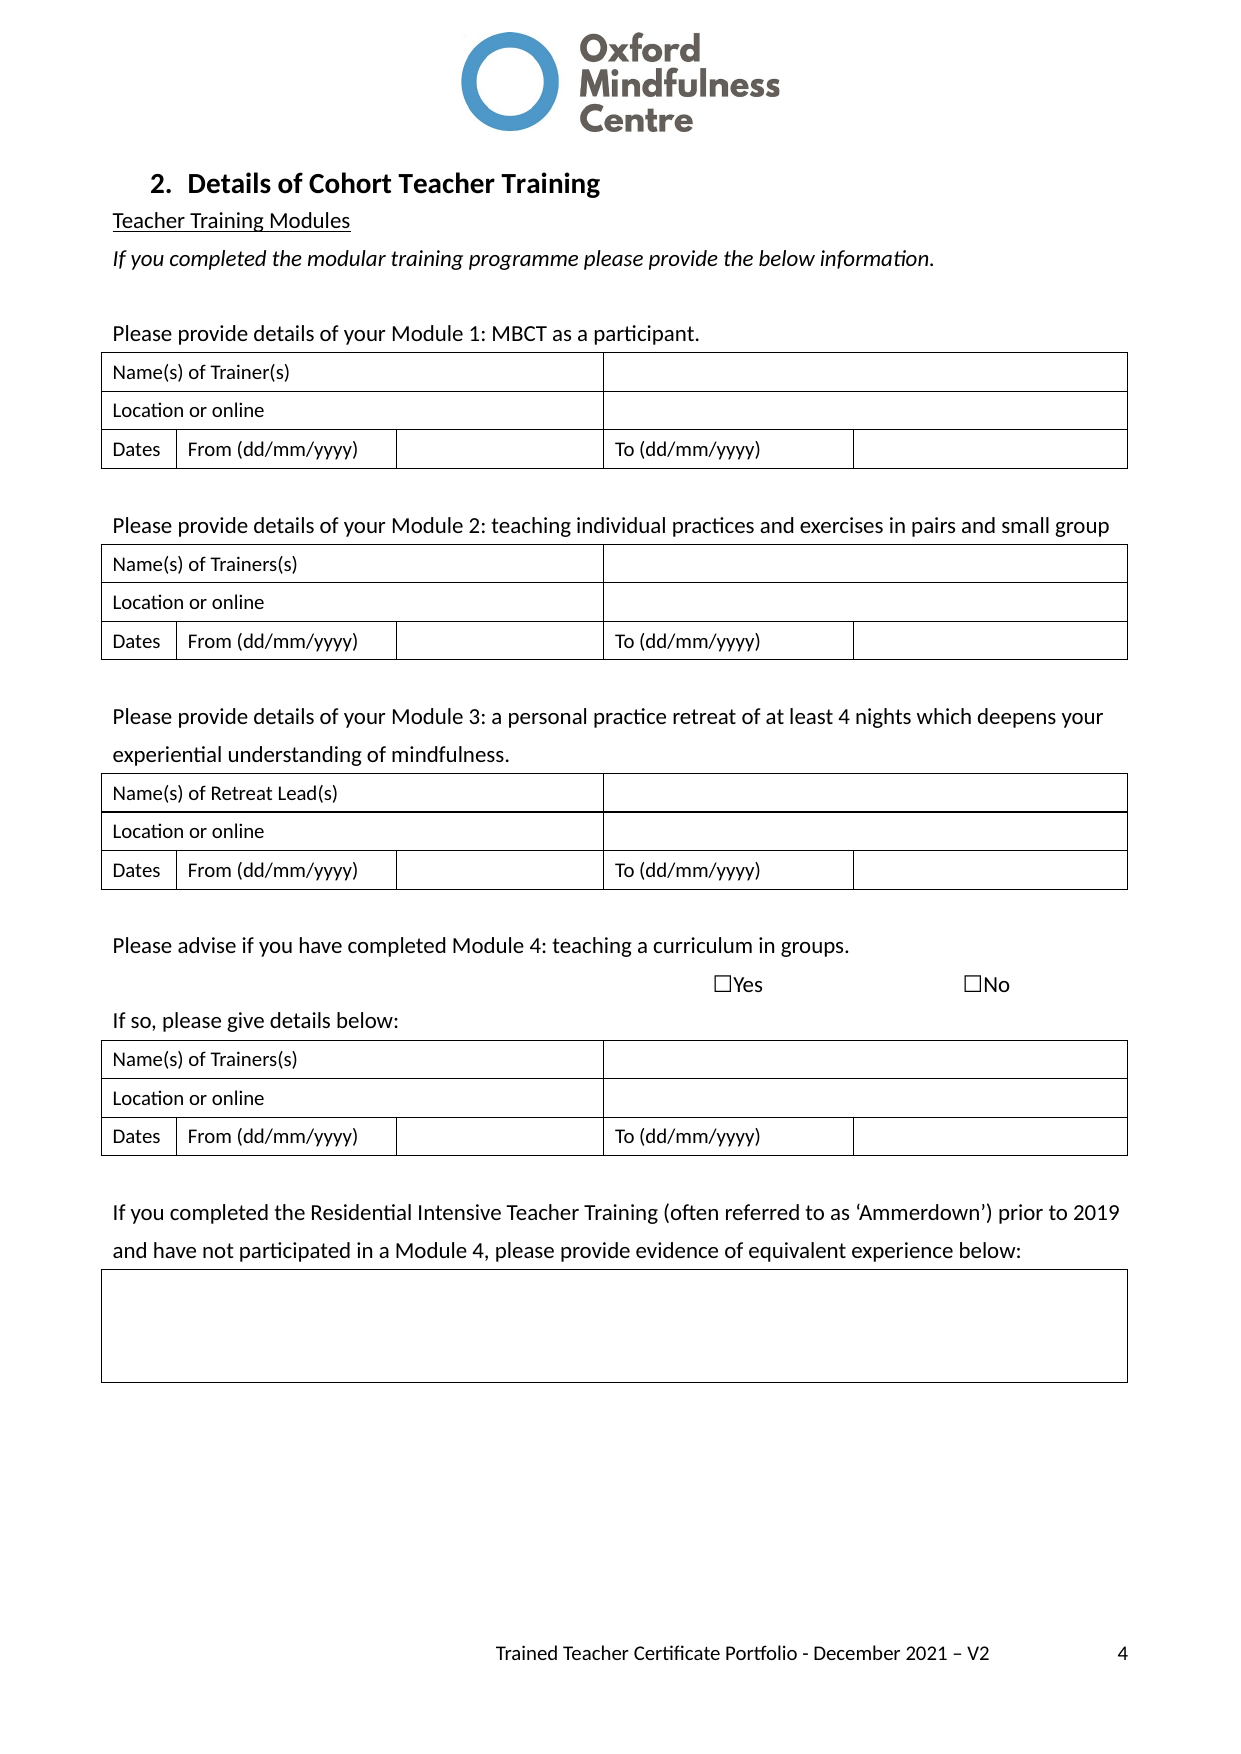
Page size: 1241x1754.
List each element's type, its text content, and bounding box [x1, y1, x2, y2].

text If so, please give details below: [112, 1002, 1128, 1039]
text If you completed the Residential Intensive Teacher Training (often referred to as ‘Ammerdown’) prior to 2019 and have not participated in a Module 4, please provide evidence of equivalent experience below: [112, 1194, 1128, 1269]
table_cell Dates [102, 851, 176, 888]
table_header Name(s) of Trainers(s) [102, 1041, 603, 1078]
table_cell [604, 392, 1127, 429]
text Please provide details of your Module 3: a personal practice retreat of at least 4 nights which deepens your experiential understanding of mindfulness. [112, 698, 1128, 773]
table_header [604, 545, 1127, 582]
table_cell [604, 1079, 1127, 1117]
text Please advise if you have completed Module 4: teaching a curriculum in groups. ☐Yes ☐No [112, 927, 1128, 1002]
table_cell [854, 1118, 1127, 1155]
table_cell Location or online [102, 583, 603, 621]
table_cell Location or online [102, 813, 603, 850]
table_header Name(s) of Trainer(s) [102, 353, 603, 391]
table_cell From (dd/mm/yyyy) [177, 622, 396, 659]
text Teacher Training Modules [112, 202, 1128, 239]
table_cell To (dd/mm/yyyy) [604, 1118, 853, 1155]
table_cell From (dd/mm/yyyy) [177, 1118, 396, 1155]
table_header Name(s) of Retreat Lead(s) [102, 774, 603, 811]
table_header [604, 1041, 1127, 1078]
table_cell [854, 622, 1127, 659]
table_header Name(s) of Trainers(s) [102, 545, 603, 582]
table_cell To (dd/mm/yyyy) [604, 430, 853, 468]
table_cell Dates [102, 622, 176, 659]
table_cell Dates [102, 430, 176, 468]
table_cell Location or online [102, 392, 603, 429]
table_cell [854, 851, 1127, 888]
table_cell [397, 851, 603, 888]
table_header [604, 353, 1127, 391]
table_cell [604, 583, 1127, 621]
table_cell Dates [102, 1118, 176, 1155]
table_cell [397, 1118, 603, 1155]
picture [461, 32, 780, 132]
table_cell To (dd/mm/yyyy) [604, 622, 853, 659]
text Please provide details of your Module 2: teaching individual practices and exercises in pairs and small group [112, 506, 1128, 544]
table_header [604, 774, 1127, 811]
table_cell From (dd/mm/yyyy) [177, 851, 396, 888]
text If you completed the modular training programme please provide the below information. [112, 239, 1128, 314]
table_header [102, 1270, 1127, 1382]
table_cell [854, 430, 1127, 468]
table_cell Location or online [102, 1079, 603, 1117]
table_cell [604, 813, 1127, 850]
table_cell To (dd/mm/yyyy) [604, 851, 853, 888]
text Please provide details of your Module 1: MBCT as a participant. [112, 314, 1128, 352]
list Details of Cohort Teacher Training [150, 164, 1128, 202]
table_cell [397, 622, 603, 659]
table_cell From (dd/mm/yyyy) [177, 430, 396, 468]
table_cell [397, 430, 603, 468]
